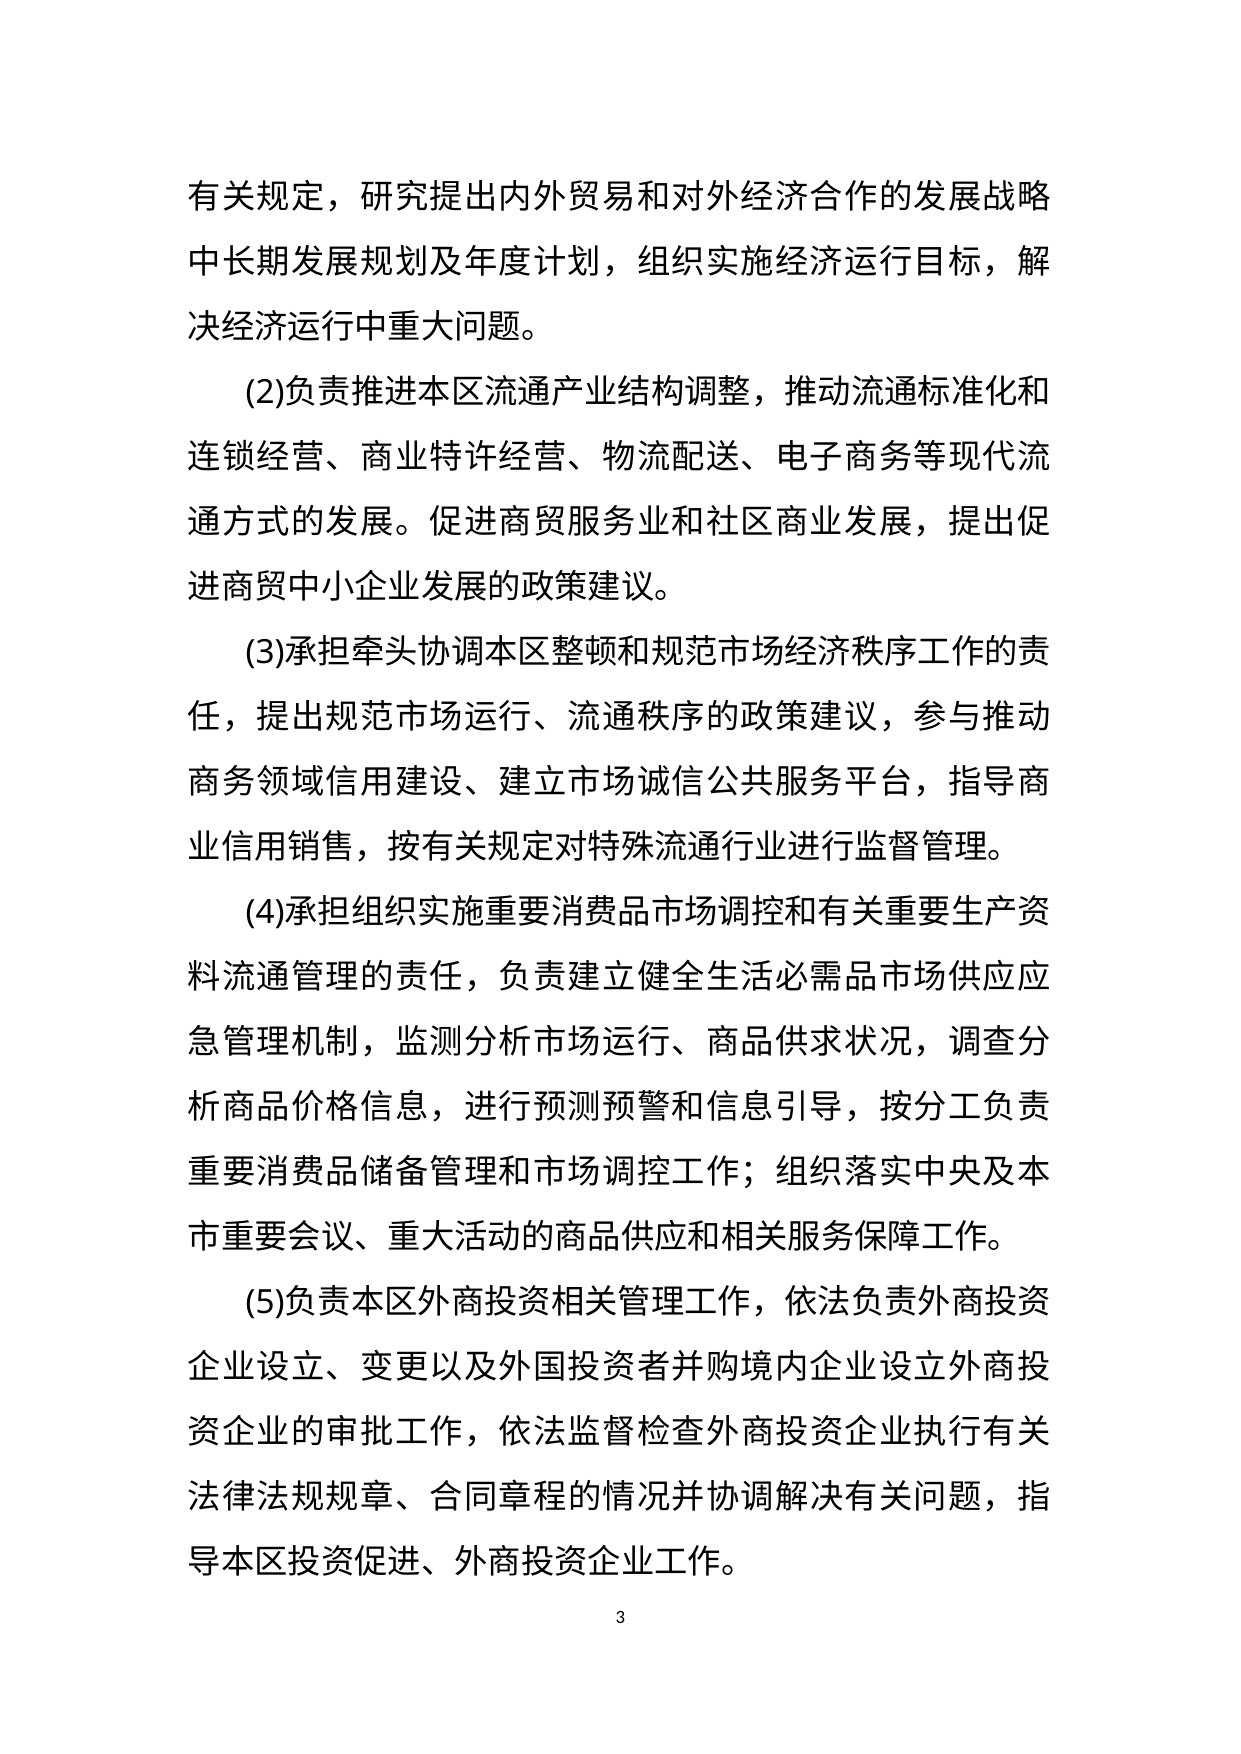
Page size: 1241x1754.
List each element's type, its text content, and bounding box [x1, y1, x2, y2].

text (4)承担组织实施重要消费品市场调控和有关重要生产资料流通管理的责任，负责建立健全生活必需品市场供应应急管理机制，监测分析市场运行、商品供求状况，调查分析商品价格信息，进行预测预警和信息引导，按分工负责重要消费品储备管理和市场调控工作；组织落实中央及本市重要会议、重大活动的商品供应和相关服务保障工作。 [187, 877, 1053, 1267]
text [187, 162, 1053, 357]
text (2)负责推进本区流通产业结构调整，推动流通标准化和连锁经营、商业特许经营、物流配送、电子商务等现代流通方式的发展。促进商贸服务业和社区商业发展，提出促进商贸中小企业发展的政策建议。 [187, 357, 1053, 617]
text (5)负责本区外商投资相关管理工作，依法负责外商投资企业设立、变更以及外国投资者并购境内企业设立外商投资企业的审批工作，依法监督检查外商投资企业执行有关法律法规规章、合同章程的情况并协调解决有关问题，指导本区投资促进、外商投资企业工作。 [187, 1267, 1053, 1592]
text (3)承担牵头协调本区整顿和规范市场经济秩序工作的责任，提出规范市场运行、流通秩序的政策建议，参与推动商务领域信用建设、建立市场诚信公共服务平台，指导商业信用销售，按有关规定对特殊流通行业进行监督管理。 [187, 617, 1053, 877]
